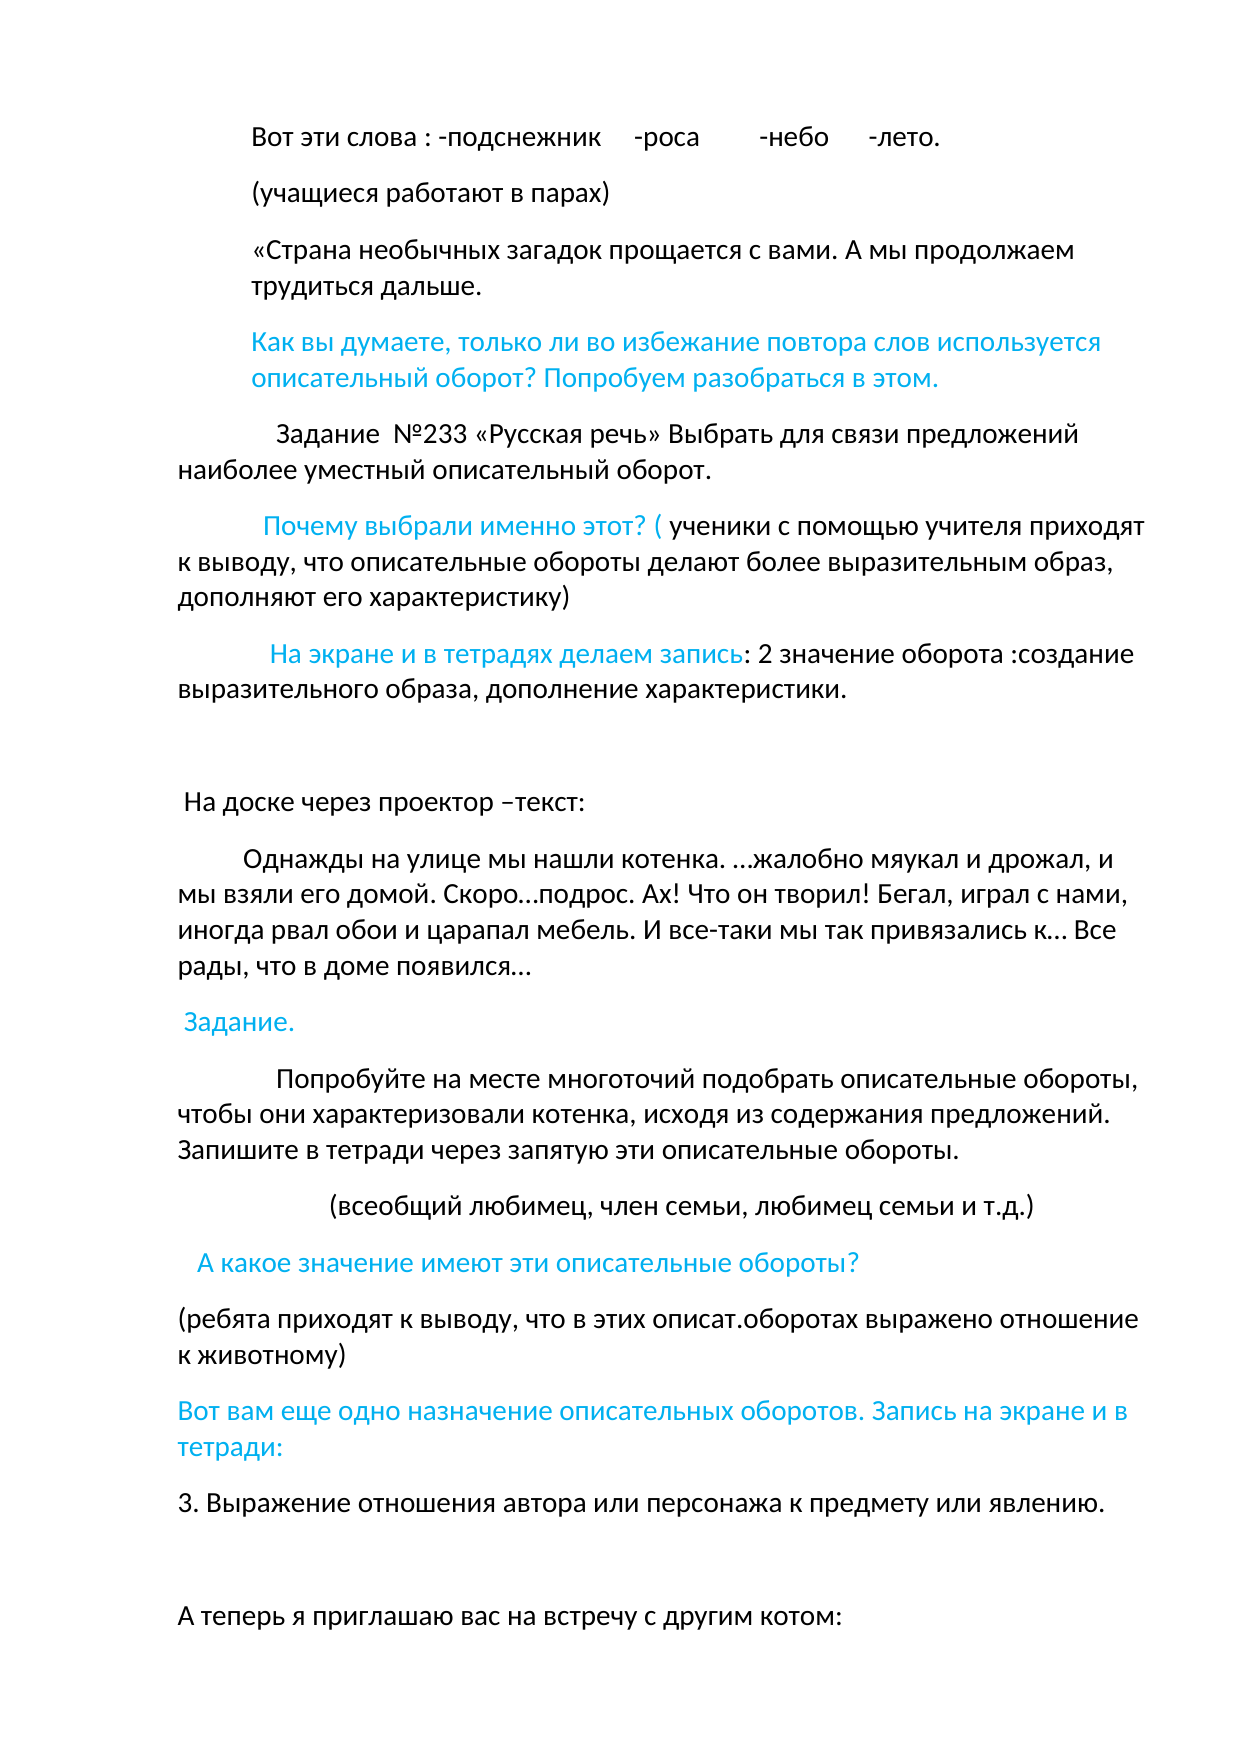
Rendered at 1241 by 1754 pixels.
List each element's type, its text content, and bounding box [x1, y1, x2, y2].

text На экране и в тетрадях делаем запись: 2 значение оборота :создание выразительного образа, дополнение характеристики. [177, 635, 1152, 706]
text А какое значение имеют эти описательные обороты? [177, 1244, 1152, 1279]
text Задание. [177, 1003, 1152, 1039]
text Однажды на улице мы нашли котенка. …жалобно мяукал и дрожал, и мы взяли его домой. Скоро…подрос. Ах! Что он творил! Бегал, играл с нами, иногда рвал обои и царапал мебель. И все-таки мы так привязались к… Все рады, что в доме появился… [177, 840, 1152, 982]
text Задание №233 «Русская речь» Выбрать для связи предложений наиболее уместный описательный оборот. [177, 415, 1152, 486]
text На доске через проектор –текст: [177, 783, 1152, 819]
text Попробуйте на месте многоточий подобрать описательные обороты, чтобы они характеризовали котенка, исходя из содержания предложений. Запишите в тетради через запятую эти описательные обороты. [177, 1060, 1152, 1167]
text Вот вам еще одно назначение описательных оборотов. Запись на экране и в тетради: [177, 1392, 1152, 1464]
text Почему выбрали именно этот? ( ученики с помощью учителя приходят к выводу, что описательные обороты делают более выразительным образ, дополняют его характеристику) [177, 507, 1152, 614]
text А теперь я приглашаю вас на встречу с другим котом: [177, 1597, 1152, 1633]
text Как вы думаете, только ли во избежание повтора слов используется описательный оборот? Попробуем разобраться в этом. [251, 323, 1152, 394]
text (ребята приходят к выводу, что в этих описат.оборотах выражено отношение к животному) [177, 1300, 1152, 1372]
text 3. Выражение отношения автора или персонажа к предмету или явлению. [177, 1484, 1152, 1520]
text «Страна необычных загадок прощается с вами. А мы продолжаем трудиться дальше. [251, 231, 1152, 302]
text Вот эти слова : -подснежник -роса -небо -лето. [251, 118, 1152, 154]
text (всеобщий любимец, член семьи, любимец семьи и т.д.) [177, 1187, 1152, 1223]
text (учащиеся работают в парах) [251, 174, 1152, 210]
